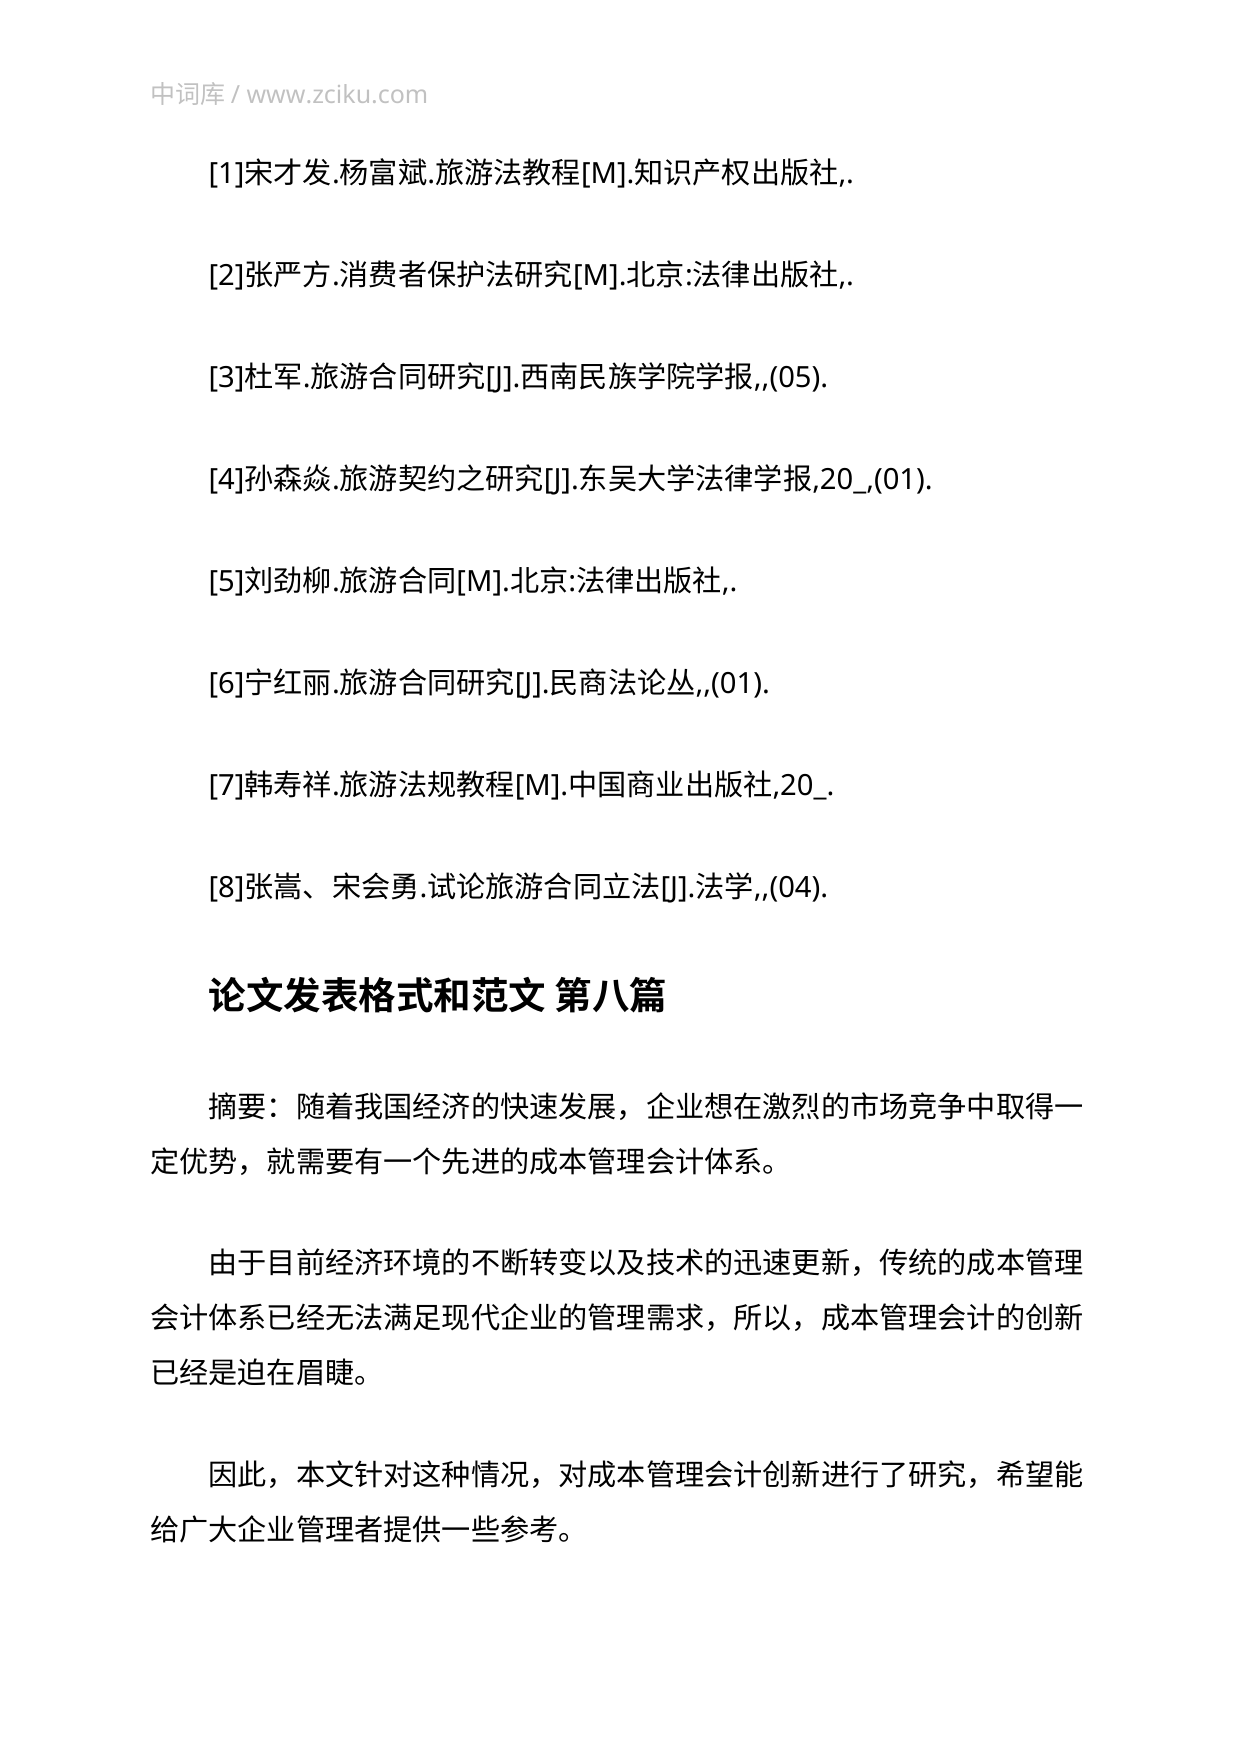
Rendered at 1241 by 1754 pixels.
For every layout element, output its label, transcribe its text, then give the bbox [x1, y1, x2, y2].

text [3]杜军.旅游合同研究[J].西南民族学院学报,,(05). [150, 354, 1090, 396]
text 论文发表格式和范文 第八篇 [150, 966, 1090, 1020]
text 由于目前经济环境的不断转变以及技术的迅速更新，传统的成本管理会计体系已经无法满足现代企业的管理需求，所以，成本管理会计的创新已经是迫在眉睫。 [150, 1240, 1090, 1392]
text [5]刘劲柳.旅游合同[M].北京:法律出版社,. [150, 558, 1090, 600]
text [6]宁红丽.旅游合同研究[J].民商法论丛,,(01). [150, 660, 1090, 702]
text [2]张严方.消费者保护法研究[M].北京:法律出版社,. [150, 252, 1090, 294]
text 摘要：随着我国经济的快速发展，企业想在激烈的市场竞争中取得一定优势，就需要有一个先进的成本管理会计体系。 [150, 1083, 1090, 1180]
text [7]韩寿祥.旅游法规教程[M].中国商业出版社,20_. [150, 762, 1090, 804]
text [1]宋才发.杨富斌.旅游法教程[M].知识产权出版社,. [150, 150, 1090, 192]
text [4]孙森焱.旅游契约之研究[J].东吴大学法律学报,20_,(01). [150, 456, 1090, 498]
text 因此，本文针对这种情况，对成本管理会计创新进行了研究，希望能给广大企业管理者提供一些参考。 [150, 1451, 1090, 1549]
text [8]张嵩、宋会勇.试论旅游合同立法[J].法学,,(04). [150, 864, 1090, 906]
